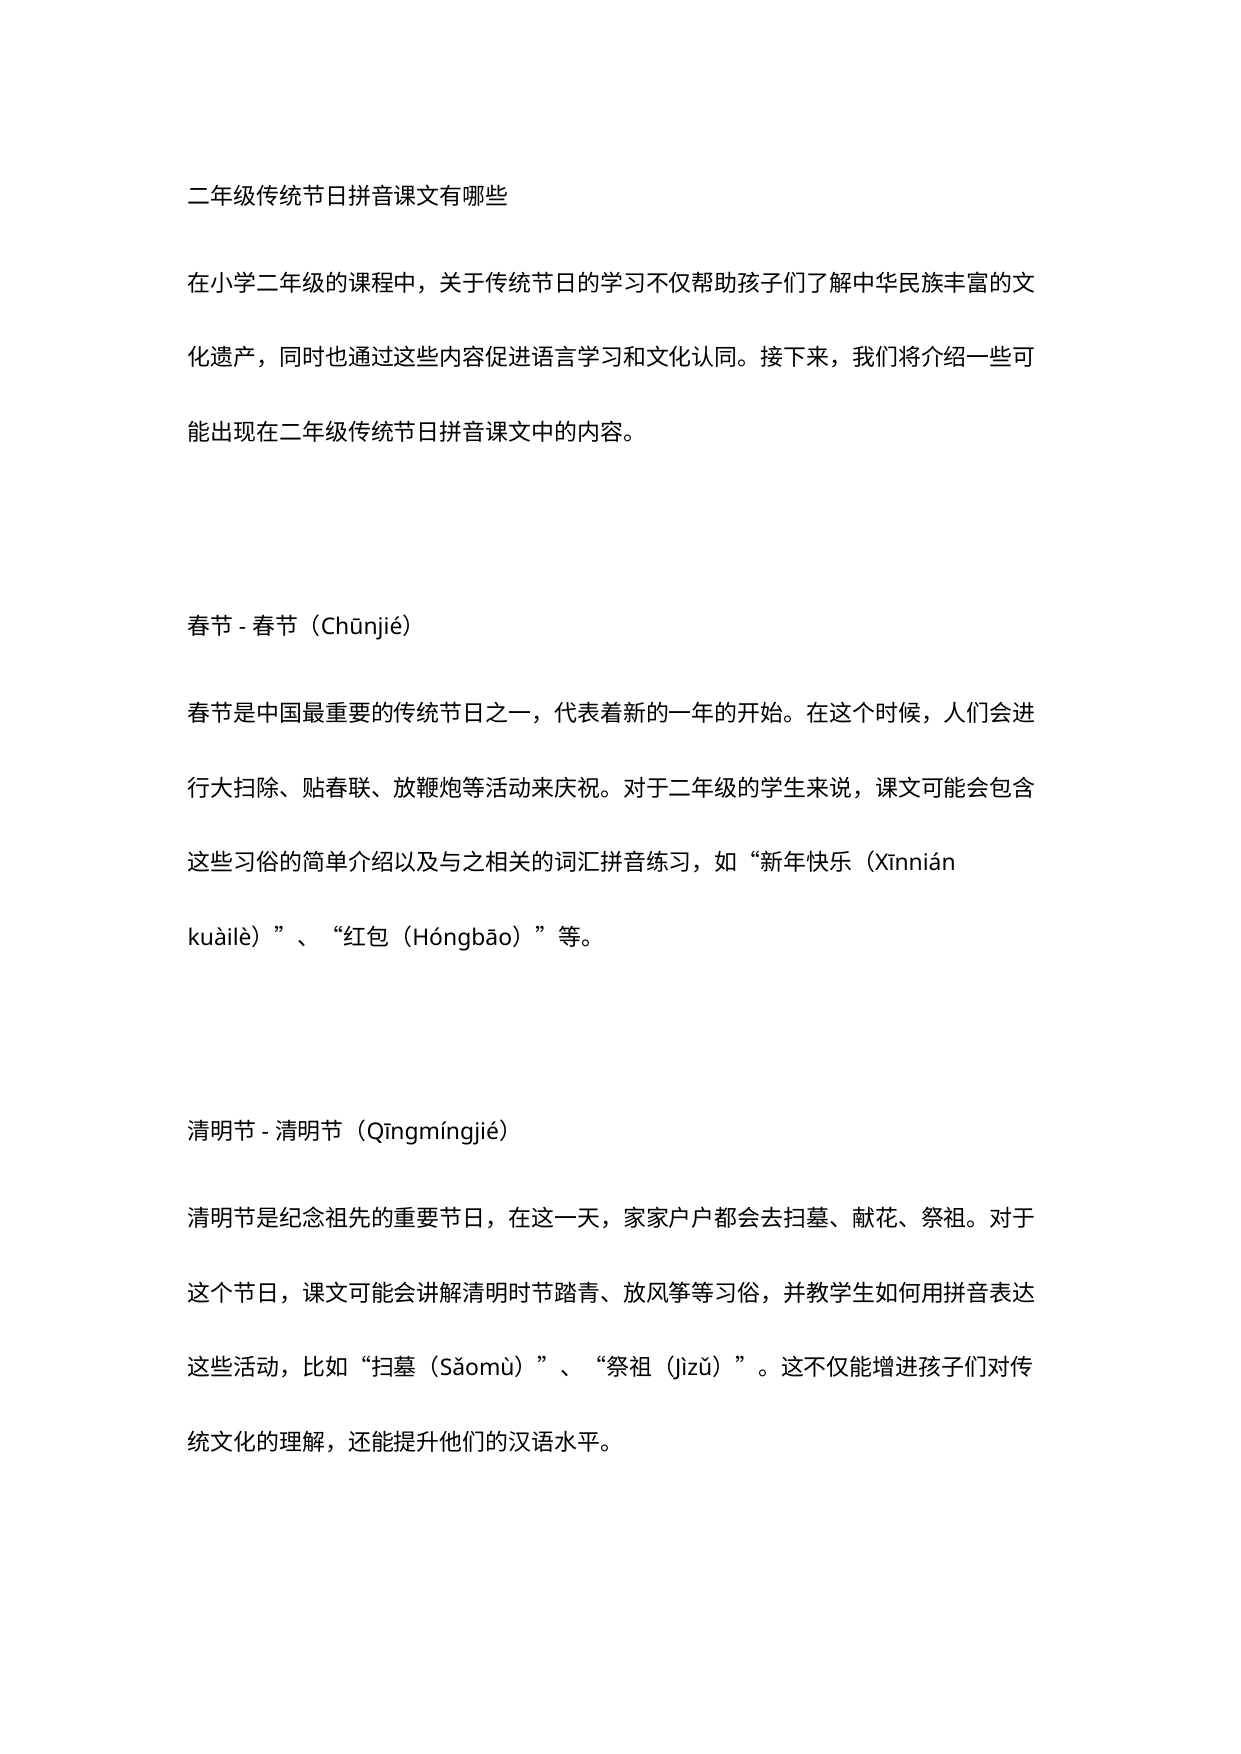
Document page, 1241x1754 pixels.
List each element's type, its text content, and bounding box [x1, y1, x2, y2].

text 清明节 - 清明节（Qīngmíngjié） [187, 1097, 1053, 1162]
text 在小学二年级的课程中，关于传统节日的学习不仅帮助孩子们了解中华民族丰富的文化遗产，同时也通过这些内容促进语言学习和文化认同。接下来，我们将介绍一些可能出现在二年级传统节日拼音课文中的内容。 [187, 248, 1053, 463]
text 春节是中国最重要的传统节日之一，代表着新的一年的开始。在这个时候，人们会进行大扫除、贴春联、放鞭炮等活动来庆祝。对于二年级的学生来说，课文可能会包含这些习俗的简单介绍以及与之相关的词汇拼音练习，如“新年快乐（Xīnnián kuàilè）”、“红包（Hóngbāo）”等。 [187, 679, 1053, 968]
text 二年级传统节日拼音课文有哪些 [187, 162, 1053, 227]
text 清明节是纪念祖先的重要节日，在这一天，家家户户都会去扫墓、献花、祭祖。对于这个节日，课文可能会讲解清明时节踏青、放风筝等习俗，并教学生如何用拼音表达这些活动，比如“扫墓（Sǎomù）”、“祭祖（Jìzǔ）”。这不仅能增进孩子们对传统文化的理解，还能提升他们的汉语水平。 [187, 1184, 1053, 1473]
text 春节 - 春节（Chūnjié） [187, 592, 1053, 657]
